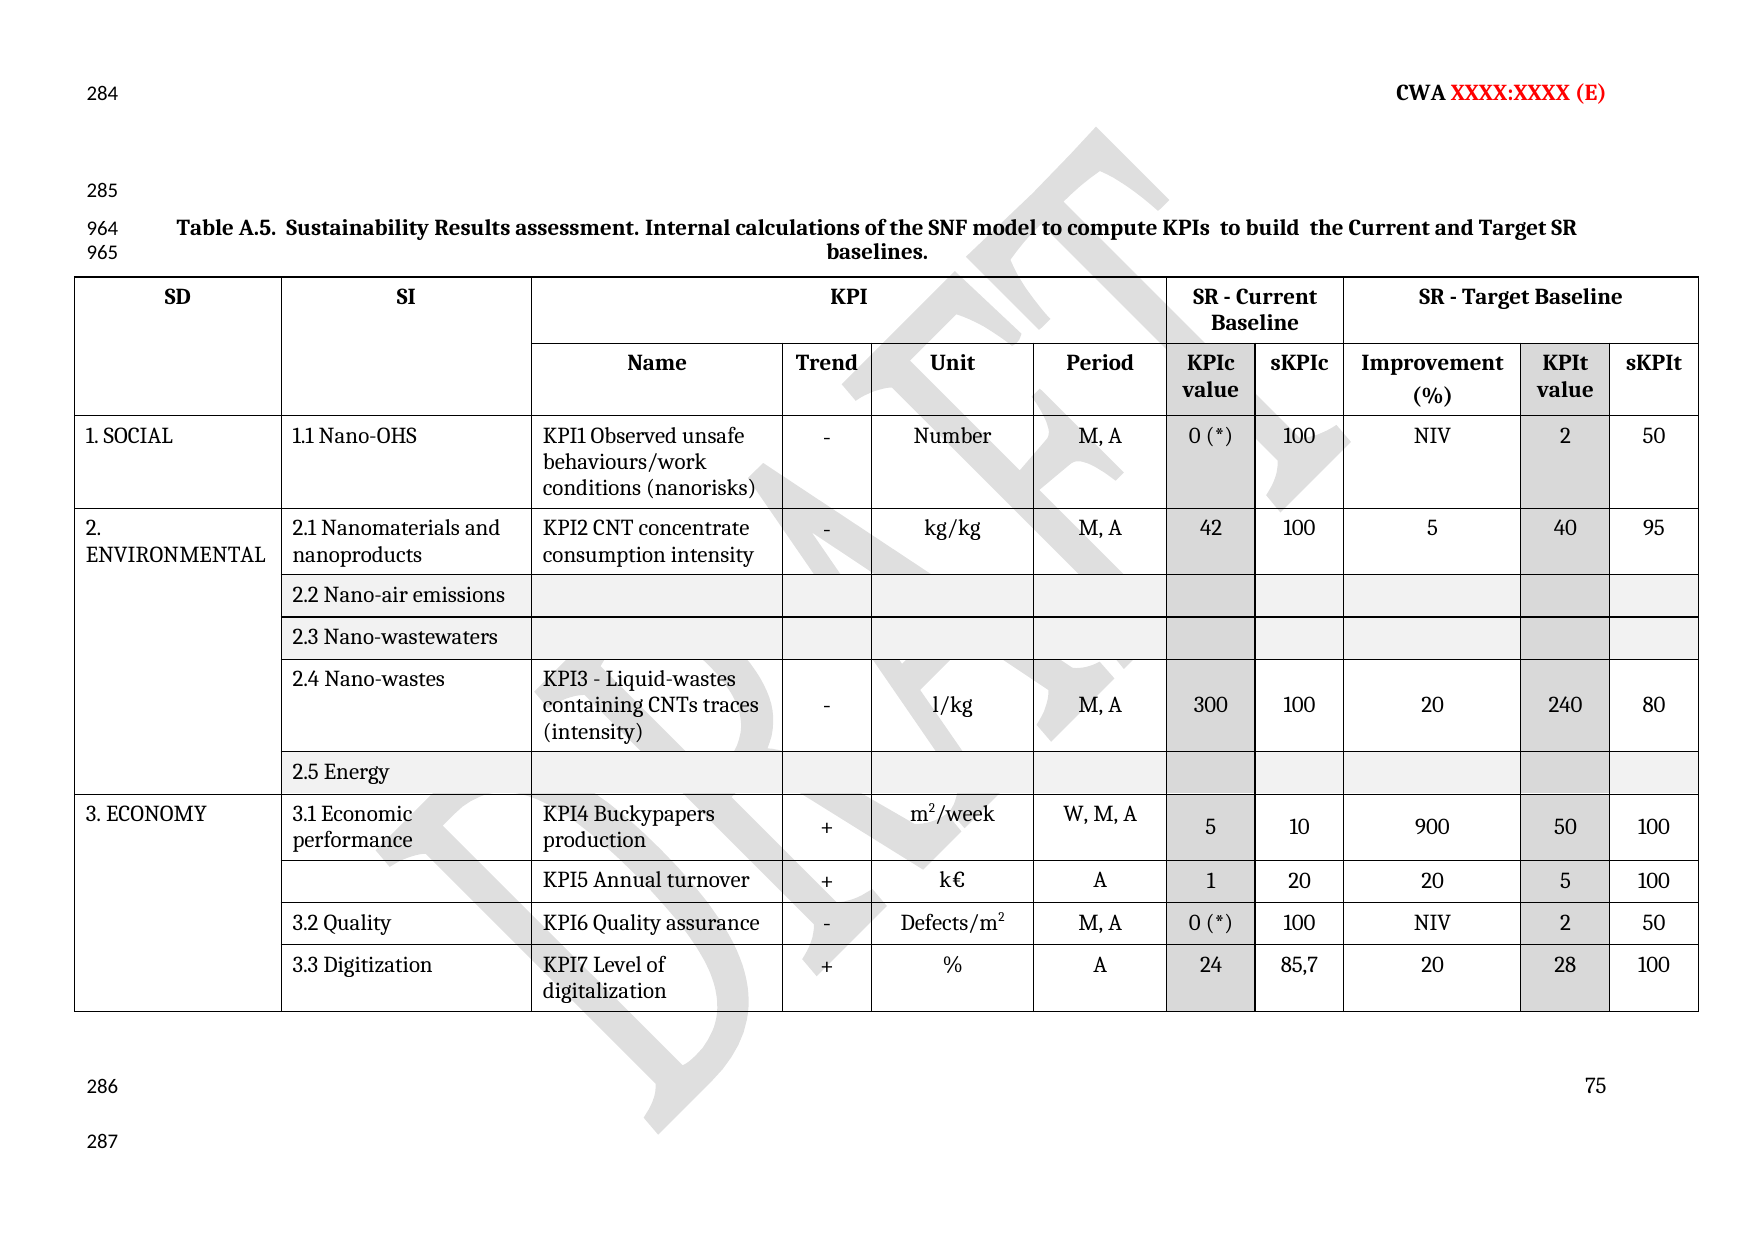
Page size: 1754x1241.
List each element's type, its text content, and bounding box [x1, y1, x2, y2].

table_cell 2.5 Energy [282, 752, 531, 793]
table_cell W, M, A [1034, 795, 1166, 860]
table_cell 100 [1256, 509, 1343, 574]
table_cell Trend [783, 344, 871, 415]
table_cell KPI1 Observed unsafe behaviours/work conditions (nanorisks) [532, 416, 782, 508]
table_cell - [783, 509, 871, 574]
table_cell 2.3 Nano-wastewaters [282, 618, 531, 659]
table_cell [1167, 575, 1254, 616]
text Table A.5. Sustainability Results assessment. Internal calculations of the SNF model to compute KPIs to build the Current and Target SR baselines. [148, 216, 1606, 264]
table_cell 2.4 Nano-wastes [282, 660, 531, 751]
table_cell 100 [1610, 861, 1698, 902]
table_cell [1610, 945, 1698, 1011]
table_cell [1610, 752, 1698, 793]
table_cell 20 [1256, 861, 1343, 902]
table_cell - [783, 903, 871, 944]
table_cell [872, 752, 1033, 793]
table_cell Name [532, 344, 782, 415]
table_cell A [1034, 945, 1166, 1011]
table_cell [1167, 618, 1254, 659]
table_cell [783, 575, 871, 616]
table_cell - [783, 660, 871, 751]
table_cell [1034, 575, 1166, 616]
table_cell 5 [1167, 795, 1254, 860]
table_cell % [872, 945, 1033, 1011]
table_cell 240 [1521, 660, 1609, 751]
table_cell 3.1 Economic performance [282, 795, 531, 860]
table_cell 100 [1256, 903, 1343, 944]
table_cell 3.2 Quality [282, 903, 531, 944]
table_cell [1344, 618, 1520, 659]
table_cell 2 [1521, 416, 1609, 508]
table_cell 40 [1521, 509, 1609, 574]
table_cell 0 (*) [1167, 416, 1254, 508]
table_cell 100 [1256, 660, 1343, 751]
table_cell M, A [1034, 509, 1166, 574]
table_cell [1521, 618, 1609, 659]
table_cell 100 [1610, 795, 1698, 860]
table_cell Period [1034, 344, 1166, 415]
table_cell 0 (*) [1167, 903, 1254, 944]
table_cell 2.2 Nano-air emissions [282, 575, 531, 616]
table_cell 2 [1521, 903, 1609, 944]
table_cell KPI7 Level of digitalization [532, 945, 782, 1011]
table_cell 1 [1167, 861, 1254, 902]
table_cell sKPIc [1256, 344, 1343, 415]
table_cell + [783, 795, 871, 860]
table_cell 50 [1610, 903, 1698, 944]
table_cell Unit [872, 344, 1033, 415]
table_header SR - Current Baseline [1167, 278, 1343, 343]
table_cell 50 [1521, 795, 1609, 860]
table_cell - [783, 416, 871, 508]
table_cell Defects/m2 [872, 903, 1033, 944]
table_cell [1344, 752, 1520, 793]
table_cell + [783, 945, 871, 1011]
table_cell KPI3 - Liquid-wastes containing CNTs traces (intensity) [532, 660, 782, 751]
table_cell 85,7 [1256, 945, 1343, 1011]
table_cell [1521, 752, 1609, 793]
table_cell 3.3 Digitization [282, 945, 531, 1011]
table_cell Improvement (%) [1344, 344, 1520, 415]
table_cell 3. ECONOMY [75, 795, 281, 1011]
table_cell 1. SOCIAL [75, 416, 281, 508]
table_header SD [75, 278, 281, 415]
table_cell 5 [1344, 509, 1520, 574]
table_cell M, A [1034, 416, 1166, 508]
table_cell [1610, 618, 1698, 659]
table_cell k€ [872, 861, 1033, 902]
table_cell [532, 618, 782, 659]
table_cell 20 [1344, 660, 1520, 751]
table_cell 42 [1167, 509, 1254, 574]
table_cell 2.1 Nanomaterials and nanoproducts [282, 509, 531, 574]
table_cell [1521, 575, 1609, 616]
table_cell M, A [1034, 660, 1166, 751]
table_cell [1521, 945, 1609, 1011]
table_cell sKPIt [1610, 344, 1698, 415]
table_cell KPI5 Annual turnover [532, 861, 782, 902]
table_cell 95 [1610, 509, 1698, 574]
table_cell KPIt value [1521, 344, 1609, 415]
table_cell [1256, 752, 1343, 793]
table_cell KPI2 CNT concentrate consumption intensity [532, 509, 782, 574]
table_cell [1256, 575, 1343, 616]
table_header SI [282, 278, 531, 415]
table_cell 50 [1610, 416, 1698, 508]
table_header KPI [532, 278, 1166, 343]
table_cell 24 [1167, 945, 1254, 1011]
table_cell KPI6 Quality assurance [532, 903, 782, 944]
table_cell [1344, 575, 1520, 616]
table_cell 2. ENVIRONMENTAL [75, 509, 281, 793]
table_cell [1256, 618, 1343, 659]
table_cell [532, 575, 782, 616]
table_cell + [783, 861, 871, 902]
table_cell 20 [1344, 945, 1520, 1011]
table_cell 900 [1344, 795, 1520, 860]
table_cell [532, 752, 782, 793]
table_cell [872, 618, 1033, 659]
table_cell 20 [1344, 861, 1520, 902]
table_cell 1.1 Nano-OHS [282, 416, 531, 508]
table_cell 5 [1521, 861, 1609, 902]
table_cell NIV [1344, 903, 1520, 944]
table_cell A [1034, 861, 1166, 902]
table_cell NIV [1344, 416, 1520, 508]
table_header SR - Target Baseline [1344, 278, 1698, 343]
table_cell [1167, 752, 1254, 793]
table_cell m2/week [872, 795, 1033, 860]
table_cell 10 [1256, 795, 1343, 860]
table_cell [1610, 575, 1698, 616]
table_cell 300 [1167, 660, 1254, 751]
table_cell M, A [1034, 903, 1166, 944]
table_cell kg/kg [872, 509, 1033, 574]
table_cell l/kg [872, 660, 1033, 751]
table_cell KPI4 Buckypapers production [532, 795, 782, 860]
table_cell Number [872, 416, 1033, 508]
table_cell [1034, 618, 1166, 659]
table_cell 100 [1256, 416, 1343, 508]
table_cell 80 [1610, 660, 1698, 751]
table_cell [282, 861, 531, 902]
table_cell [1034, 752, 1166, 793]
table_cell KPIc value [1167, 344, 1254, 415]
table_cell [783, 618, 871, 659]
table_cell [872, 575, 1033, 616]
table_cell [783, 752, 871, 793]
